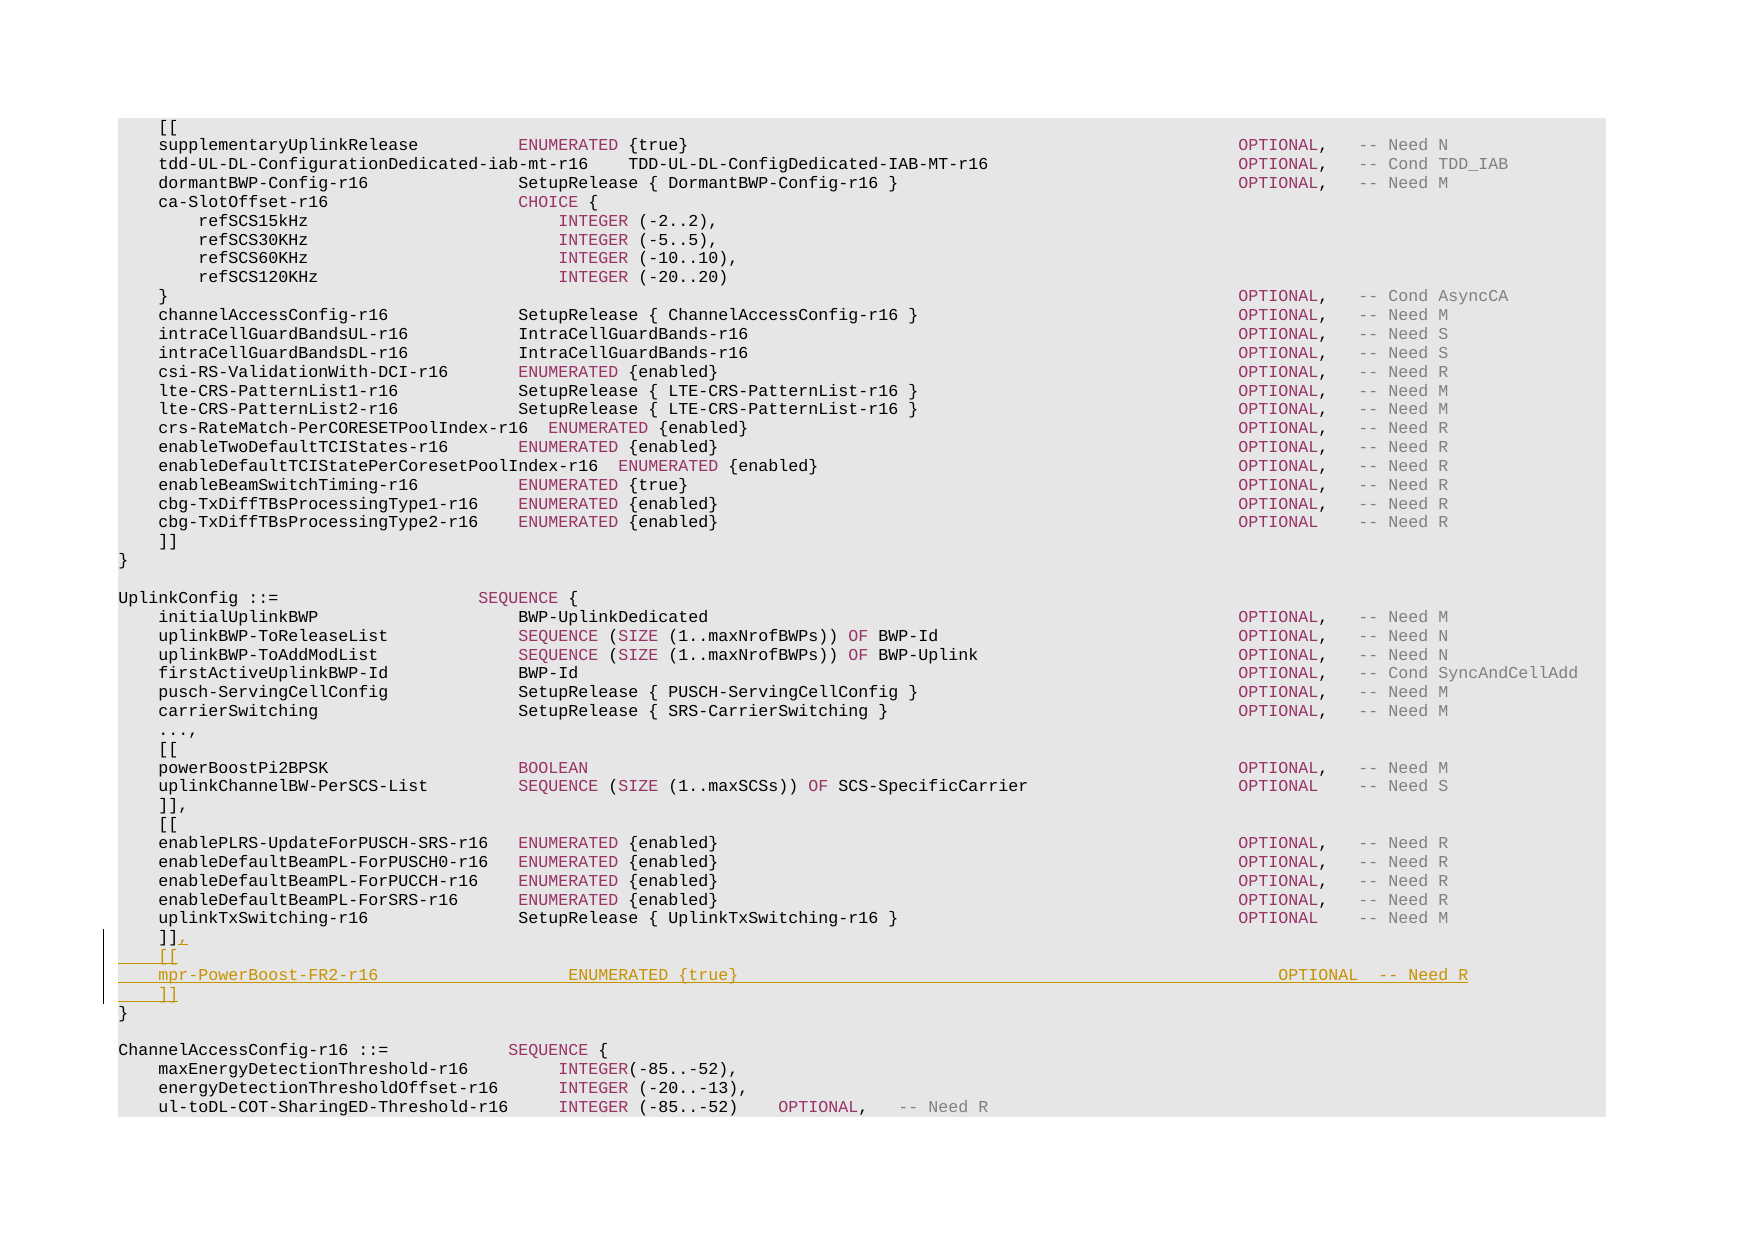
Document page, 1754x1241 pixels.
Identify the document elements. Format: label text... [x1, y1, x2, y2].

text tdd-UL-DL-ConfigurationDedicated-iab-mt-r16 TDD-UL-DL-ConfigDedicated-IAB-MT-r16 OPTIONAL, -- Cond TDD_IAB [118, 156, 1606, 175]
text ca-SlotOffset-r16 CHOICE { [118, 193, 1606, 212]
text cbg-TxDiffTBsProcessingType1-r16 ENUMERATED {enabled} OPTIONAL, -- Need R [118, 495, 1606, 514]
text initialUplinkBWP BWP-UplinkDedicated OPTIONAL, -- Need M [118, 608, 1606, 627]
text pusch-ServingCellConfig SetupRelease { PUSCH-ServingCellConfig } OPTIONAL, -- Need M [118, 684, 1606, 703]
text [[ [118, 740, 1606, 759]
text maxEnergyDetectionThreshold-r16 INTEGER(-85..-52), [118, 1061, 1606, 1080]
text ul-toDL-COT-SharingED-Threshold-r16 INTEGER (-85..-52) OPTIONAL, -- Need R [118, 1098, 1606, 1117]
text UplinkConfig ::= SEQUENCE { [118, 589, 1606, 608]
text [[ [118, 816, 1606, 834]
text uplinkBWP-ToAddModList SEQUENCE (SIZE (1..maxNrofBWPs)) OF BWP-Uplink OPTIONAL, -- Need N [118, 646, 1606, 665]
text ..., [118, 721, 1606, 740]
text carrierSwitching SetupRelease { SRS-CarrierSwitching } OPTIONAL, -- Need M [118, 703, 1606, 721]
text csi-RS-ValidationWith-DCI-r16 ENUMERATED {enabled} OPTIONAL, -- Need R [118, 363, 1606, 382]
text ]], [118, 797, 1606, 816]
text firstActiveUplinkBWP-Id BWP-Id OPTIONAL, -- Cond SyncAndCellAdd [118, 665, 1606, 684]
text } [118, 1004, 1606, 1023]
text refSCS30KHz INTEGER (-5..5), [118, 231, 1606, 250]
text enableDefaultTCIStatePerCoresetPoolIndex-r16 ENUMERATED {enabled} OPTIONAL, -- Need R [118, 457, 1606, 476]
text uplinkChannelBW-PerSCS-List SEQUENCE (SIZE (1..maxSCSs)) OF SCS-SpecificCarrier OPTIONAL -- Need S [118, 778, 1606, 797]
text intraCellGuardBandsDL-r16 IntraCellGuardBands-r16 OPTIONAL, -- Need S [118, 344, 1606, 363]
text enableDefaultBeamPL-ForPUSCH0-r16 ENUMERATED {enabled} OPTIONAL, -- Need R [118, 853, 1606, 872]
text refSCS120KHz INTEGER (-20..20) [118, 269, 1606, 288]
text crs-RateMatch-PerCORESETPoolIndex-r16 ENUMERATED {enabled} OPTIONAL, -- Need R [118, 420, 1606, 439]
text dormantBWP-Config-r16 SetupRelease { DormantBWP-Config-r16 } OPTIONAL, -- Need M [118, 175, 1606, 193]
text enableDefaultBeamPL-ForPUCCH-r16 ENUMERATED {enabled} OPTIONAL, -- Need R [118, 872, 1606, 891]
text uplinkBWP-ToReleaseList SEQUENCE (SIZE (1..maxNrofBWPs)) OF BWP-Id OPTIONAL, -- Need N [118, 627, 1606, 646]
text powerBoostPi2BPSK BOOLEAN OPTIONAL, -- Need M [118, 759, 1606, 778]
text enableDefaultBeamPL-ForSRS-r16 ENUMERATED {enabled} OPTIONAL, -- Need R [118, 891, 1606, 910]
text energyDetectionThresholdOffset-r16 INTEGER (-20..-13), [118, 1080, 1606, 1098]
text enablePLRS-UpdateForPUSCH-SRS-r16 ENUMERATED {enabled} OPTIONAL, -- Need R [118, 834, 1606, 853]
text uplinkTxSwitching-r16 SetupRelease { UplinkTxSwitching-r16 } OPTIONAL -- Need M [118, 910, 1606, 929]
text supplementaryUplinkRelease ENUMERATED {true} OPTIONAL, -- Need N [118, 137, 1606, 156]
text enableBeamSwitchTiming-r16 ENUMERATED {true} OPTIONAL, -- Need R [118, 476, 1606, 495]
text refSCS15kHz INTEGER (-2..2), [118, 212, 1606, 231]
text refSCS60KHz INTEGER (-10..10), [118, 250, 1606, 269]
text } [118, 552, 1606, 571]
text ]] [118, 533, 1606, 552]
text ]] [118, 929, 1606, 948]
text channelAccessConfig-r16 SetupRelease { ChannelAccessConfig-r16 } OPTIONAL, -- Need M [118, 307, 1606, 326]
text lte-CRS-PatternList1-r16 SetupRelease { LTE-CRS-PatternList-r16 } OPTIONAL, -- Need M [118, 382, 1606, 401]
text cbg-TxDiffTBsProcessingType2-r16 ENUMERATED {enabled} OPTIONAL -- Need R [118, 514, 1606, 533]
text lte-CRS-PatternList2-r16 SetupRelease { LTE-CRS-PatternList-r16 } OPTIONAL, -- Need M [118, 401, 1606, 420]
text [[ [118, 118, 1606, 137]
text } OPTIONAL, -- Cond AsyncCA [118, 288, 1606, 307]
text intraCellGuardBandsUL-r16 IntraCellGuardBands-r16 OPTIONAL, -- Need S [118, 326, 1606, 344]
text ChannelAccessConfig-r16 ::= SEQUENCE { [118, 1042, 1606, 1061]
text enableTwoDefaultTCIStates-r16 ENUMERATED {enabled} OPTIONAL, -- Need R [118, 439, 1606, 457]
